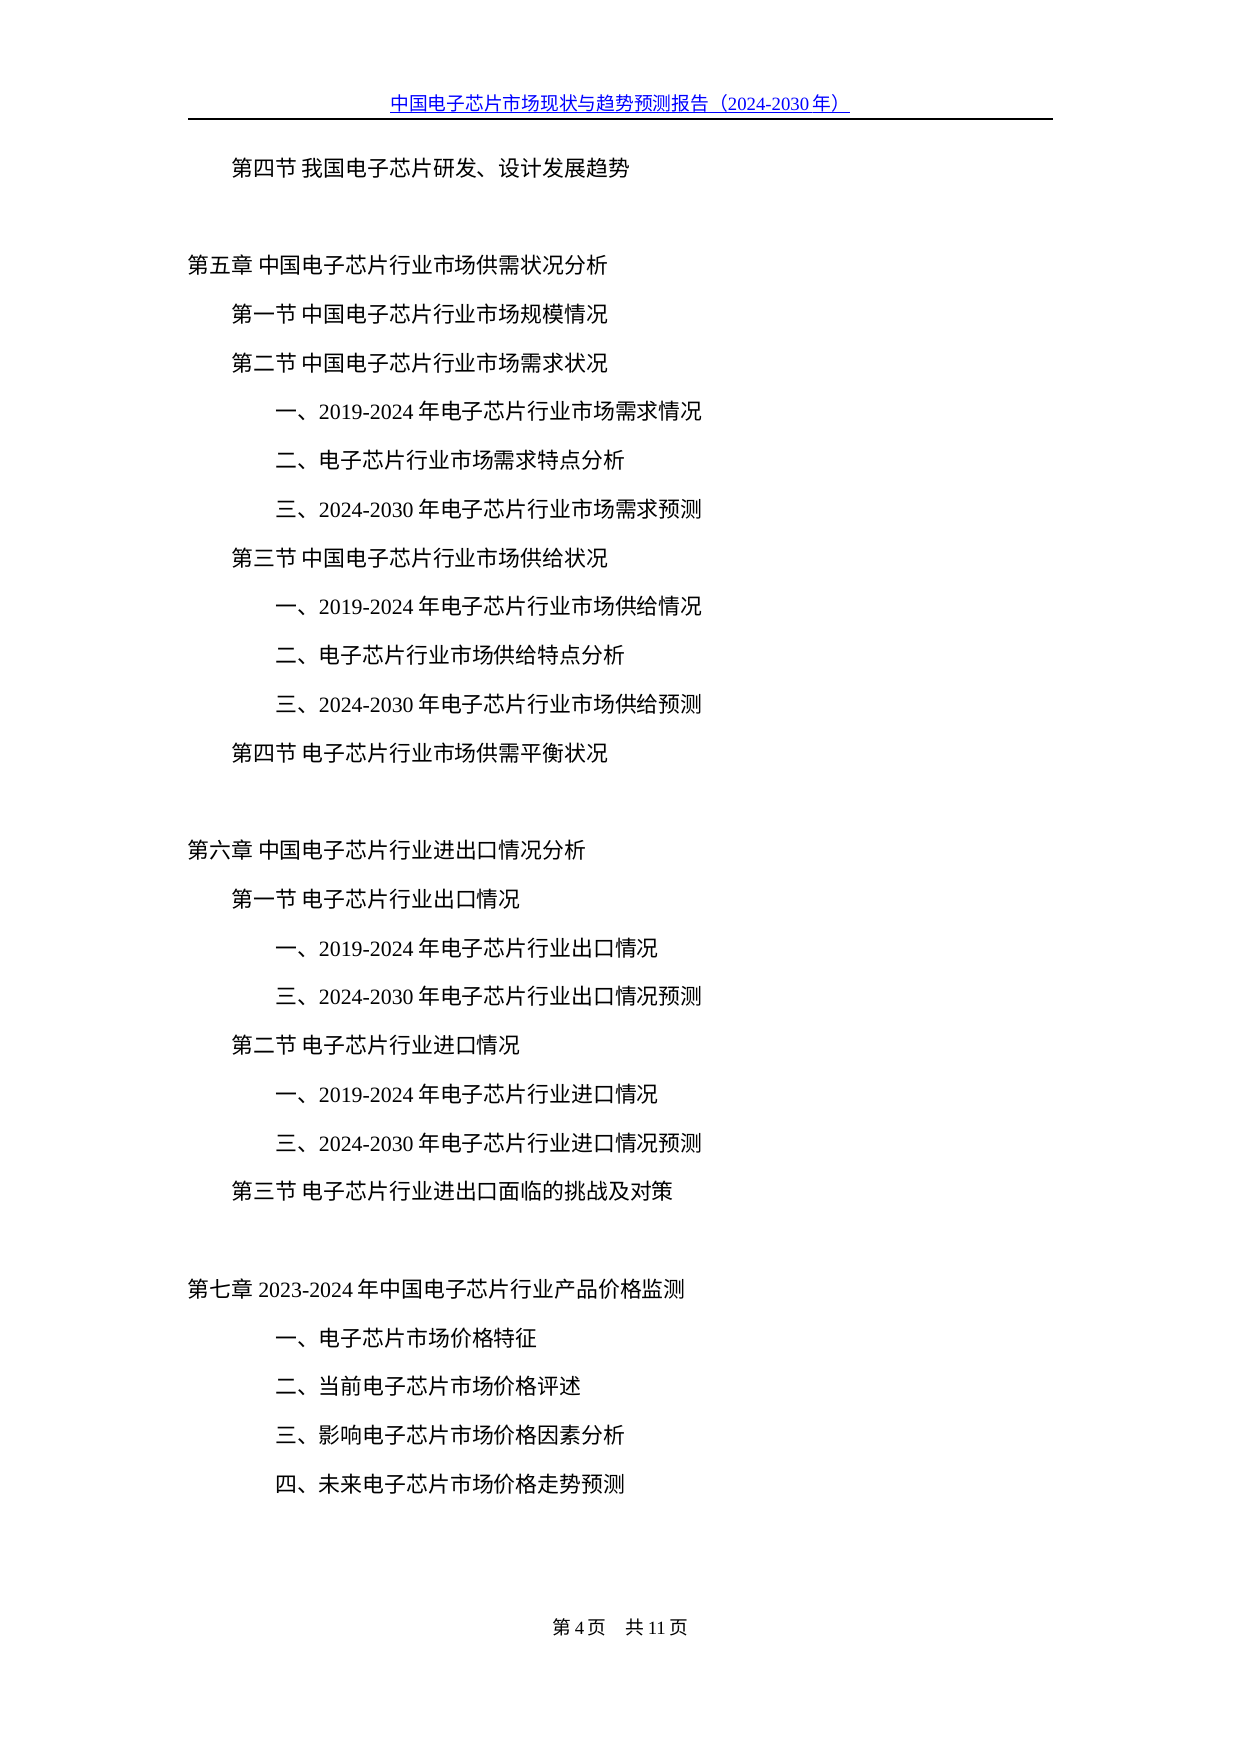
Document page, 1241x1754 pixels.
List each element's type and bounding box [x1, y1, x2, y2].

text [187, 150, 1053, 1499]
